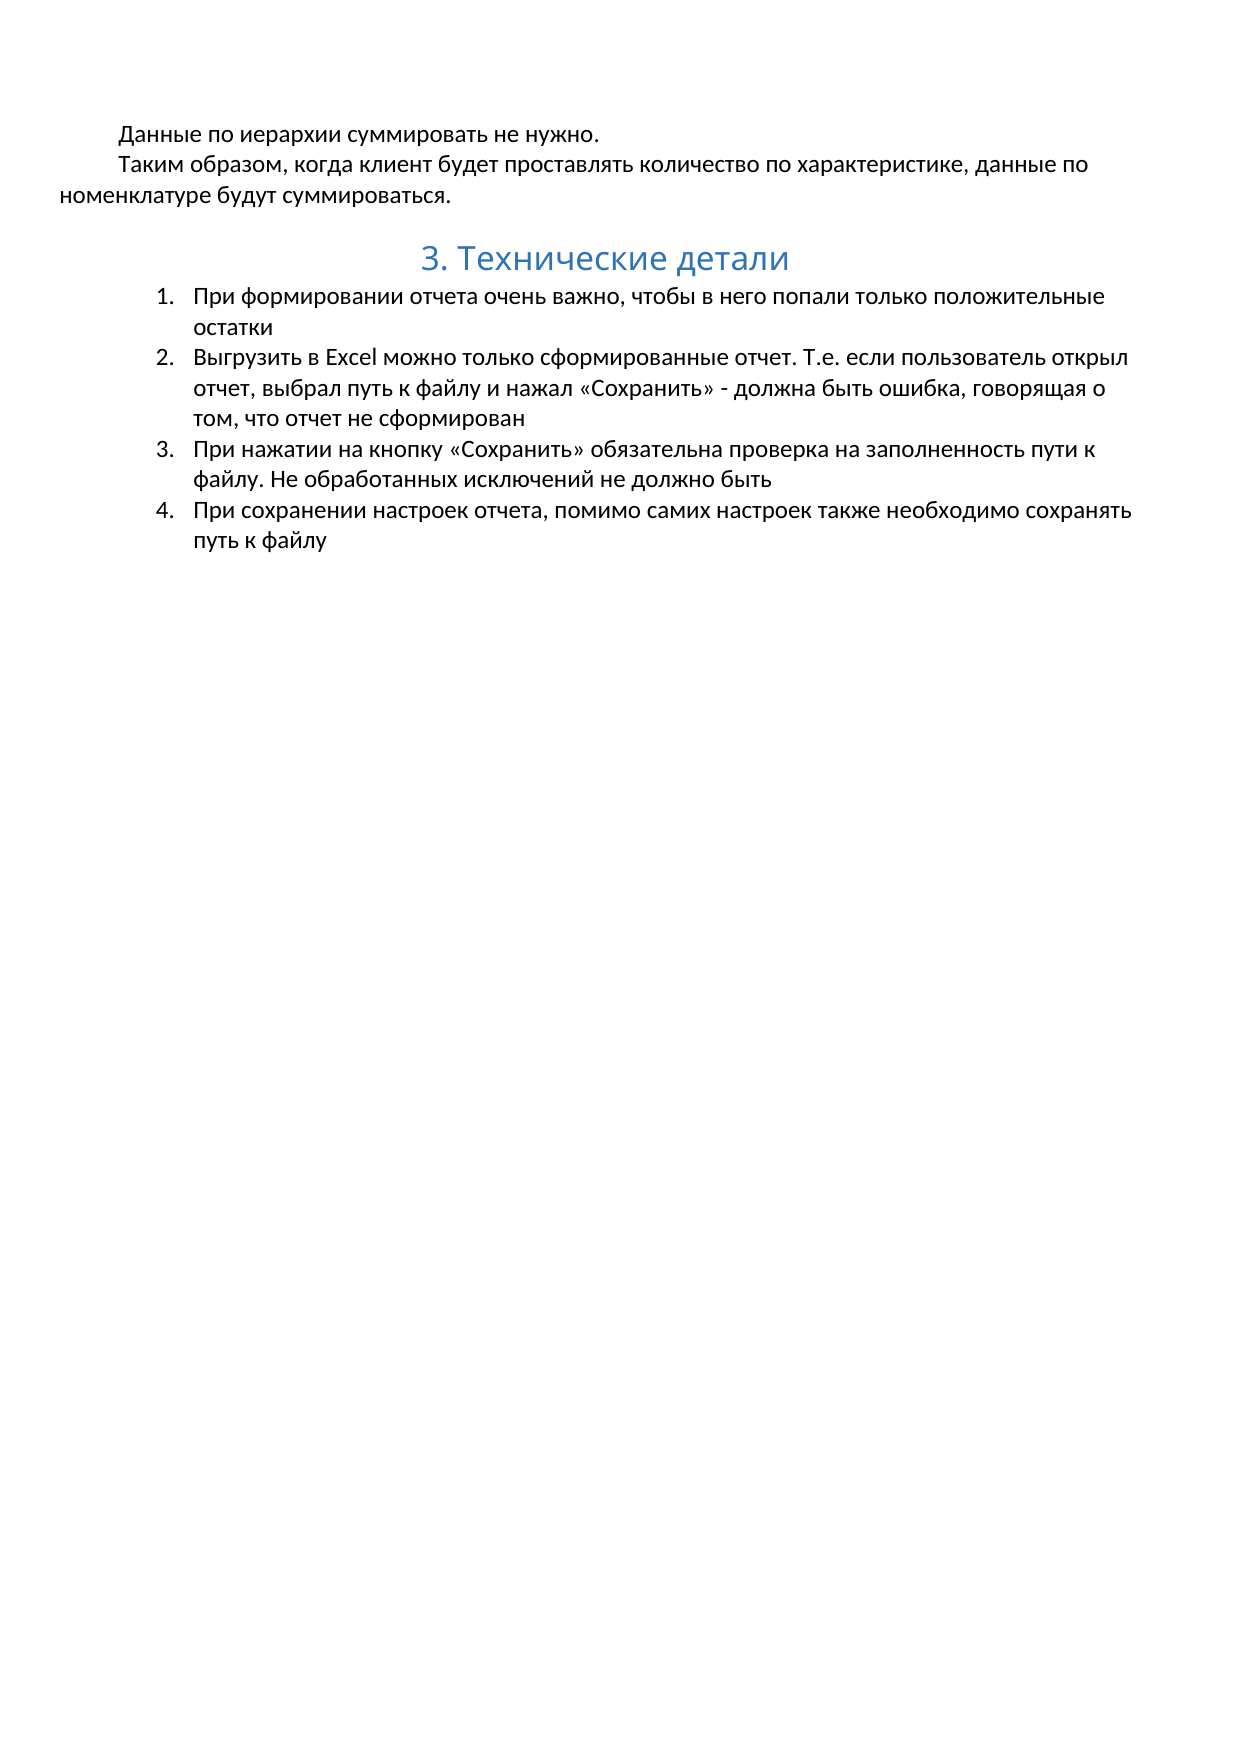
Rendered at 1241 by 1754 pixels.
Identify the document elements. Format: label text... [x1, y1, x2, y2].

text Таким образом, когда клиент будет проставлять количество по характеристике, данные по номенклатуре будут суммироваться. [59, 149, 1152, 210]
text Данные по иерархии суммировать не нужно. [59, 118, 1152, 149]
list При нажатии на кнопку «Сохранить» обязательна проверка на заполненность пути к файлу. Не обработанных исключений не должно быть [156, 433, 1152, 494]
subtitle 3. Технические детали [59, 235, 1152, 280]
list При сохранении настроек отчета, помимо самих настроек также необходимо сохранять путь к файлу [156, 494, 1152, 555]
list Выгрузить в Excel можно только сформированные отчет. Т.е. если пользователь открыл отчет, выбрал путь к файлу и нажал «Сохранить» - должна быть ошибка, говорящая о том, что отчет не сформирован [156, 341, 1152, 433]
list При формировании отчета очень важно, чтобы в него попали только положительные остатки [156, 280, 1152, 341]
